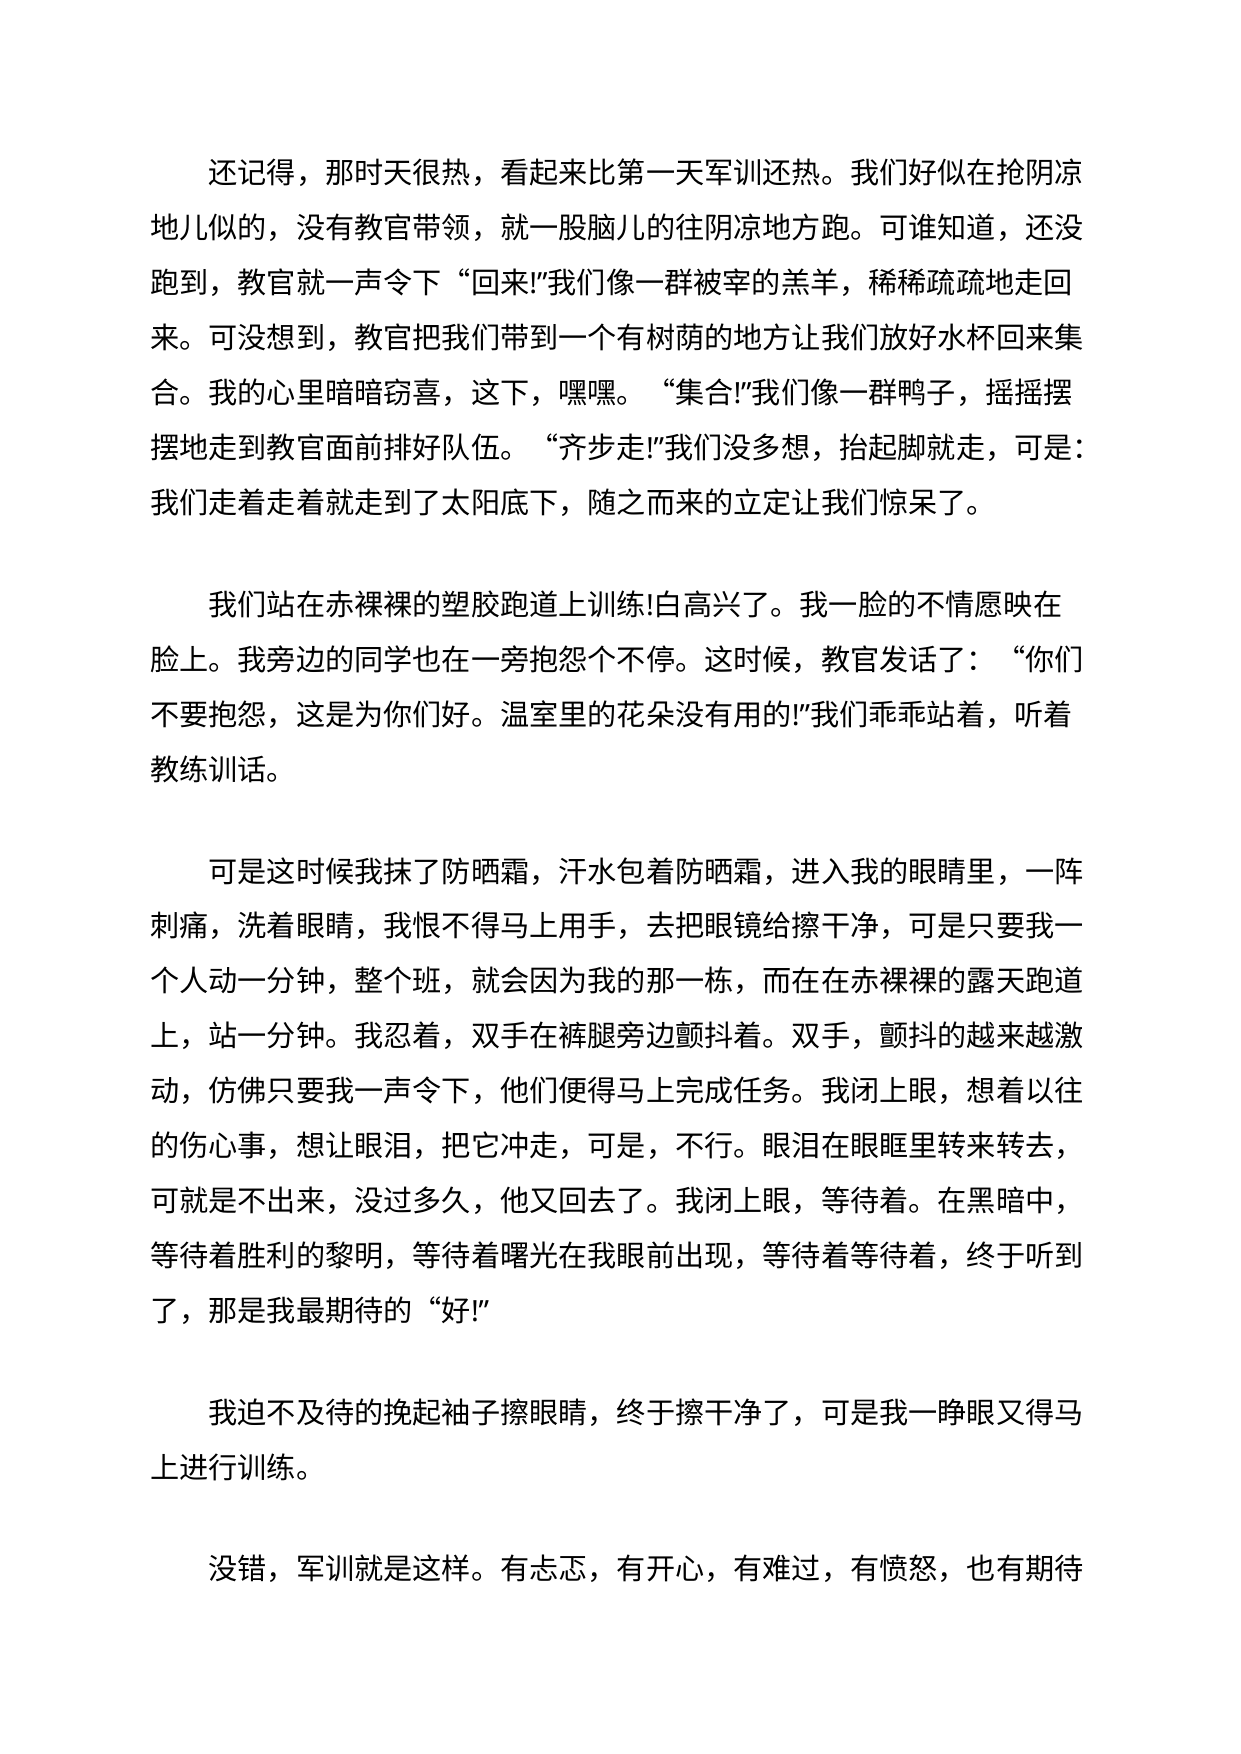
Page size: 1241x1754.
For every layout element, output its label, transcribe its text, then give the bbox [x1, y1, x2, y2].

text 还记得，那时天很热，看起来比第一天军训还热。我们好似在抢阴凉地儿似的，没有教官带领，就一股脑儿的往阴凉地方跑。可谁知道，还没跑到，教官就一声令下“回来!”我们像一群被宰的羔羊，稀稀疏疏地走回来。可没想到，教官把我们带到一个有树荫的地方让我们放好水杯回来集合。我的心里暗暗窃喜，这下，嘿嘿。“集合!”我们像一群鸭子，摇摇摆摆地走到教官面前排好队伍。“齐步走!”我们没多想，抬起脚就走，可是：我们走着走着就走到了太阳底下，随之而来的立定让我们惊呆了。 [150, 150, 1090, 522]
text 可是这时候我抹了防晒霜，汗水包着防晒霜，进入我的眼睛里，一阵刺痛，洗着眼睛，我恨不得马上用手，去把眼镜给擦干净，可是只要我一个人动一分钟，整个班，就会因为我的那一栋，而在在赤裸裸的露天跑道上，站一分钟。我忍着，双手在裤腿旁边颤抖着。双手，颤抖的越来越激动，仿佛只要我一声令下，他们便得马上完成任务。我闭上眼，想着以往的伤心事，想让眼泪，把它冲走，可是，不行。眼泪在眼眶里转来转去，可就是不出来，没过多久，他又回去了。我闭上眼，等待着。在黑暗中，等待着胜利的黎明，等待着曙光在我眼前出现，等待着等待着，终于听到了，那是我最期待的“好!” [150, 848, 1090, 1330]
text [150, 1546, 1090, 1588]
text 我迫不及待的挽起袖子擦眼睛，终于擦干净了，可是我一睁眼又得马上进行训练。 [150, 1389, 1090, 1486]
text 我们站在赤裸裸的塑胶跑道上训练!白高兴了。我一脸的不情愿映在脸上。我旁边的同学也在一旁抱怨个不停。这时候，教官发话了：“你们不要抱怨，这是为你们好。温室里的花朵没有用的!”我们乖乖站着，听着教练训话。 [150, 581, 1090, 789]
